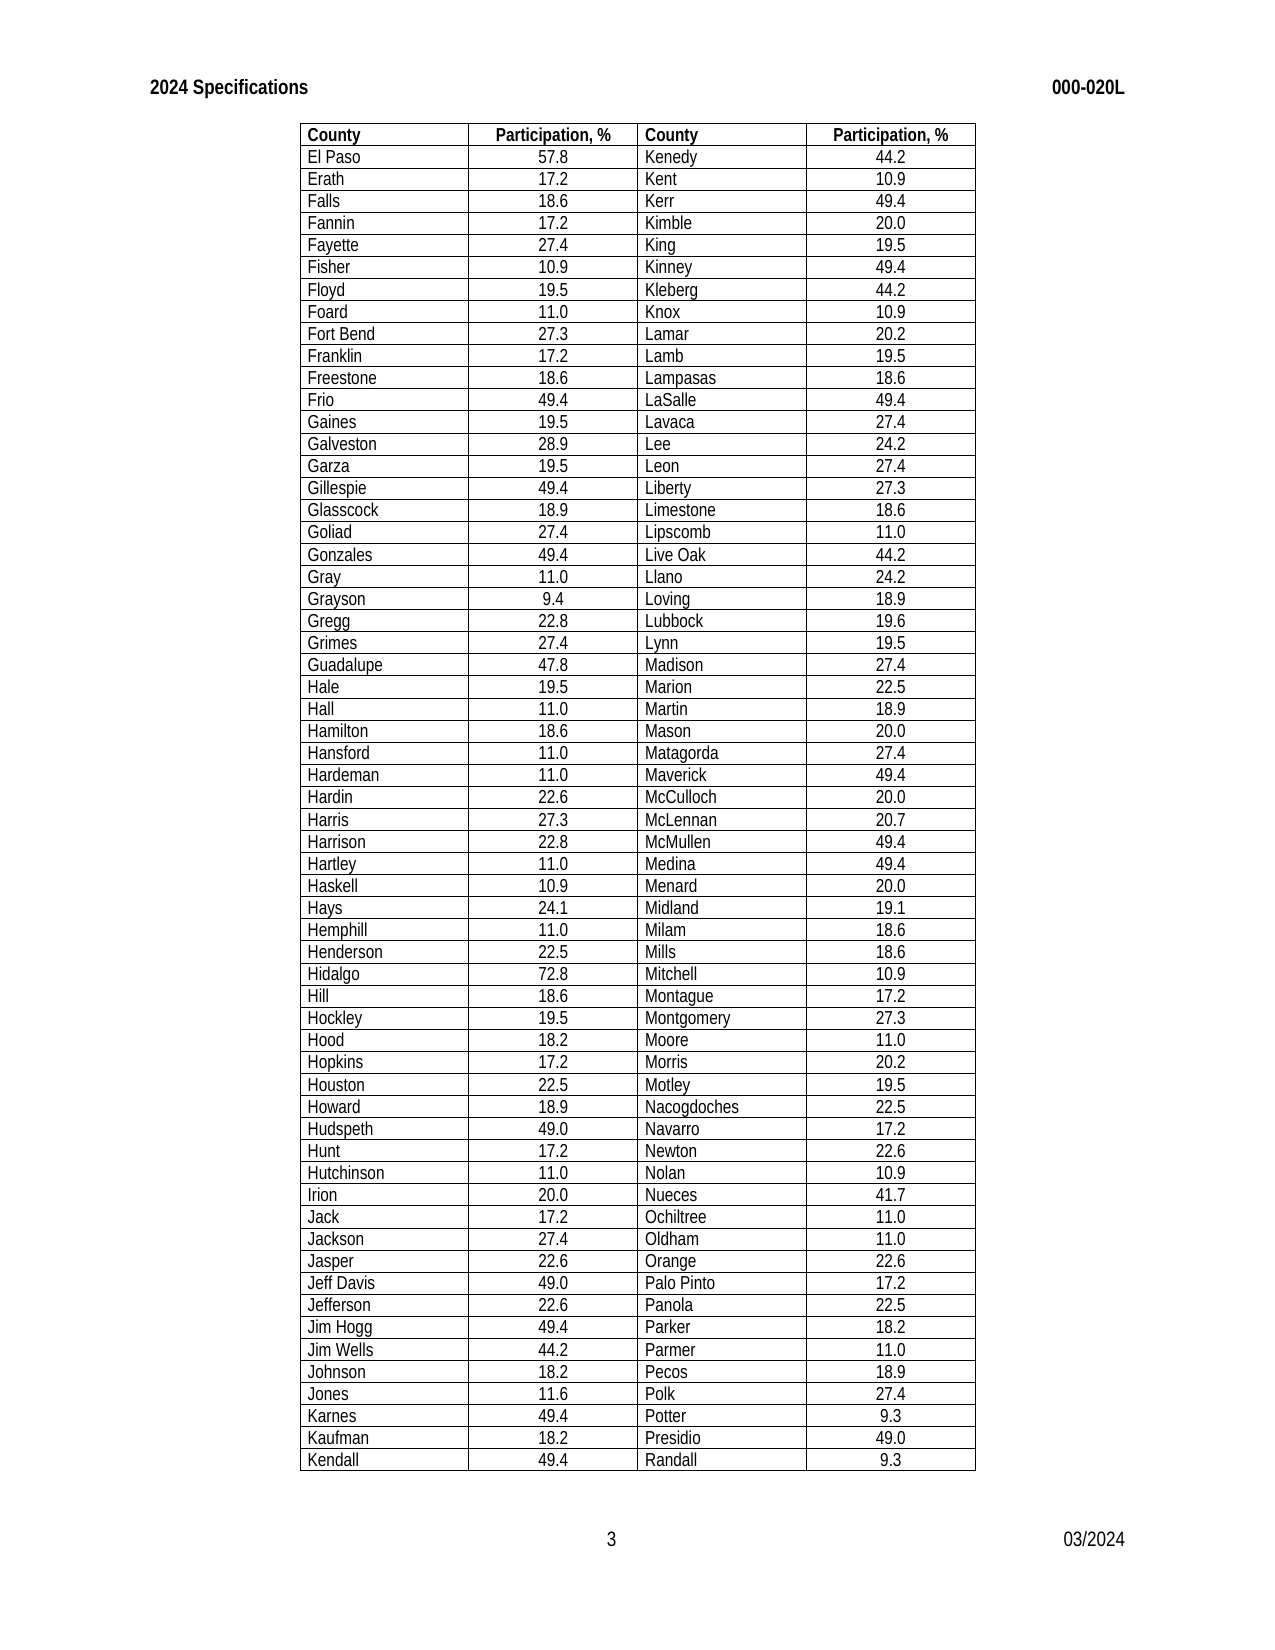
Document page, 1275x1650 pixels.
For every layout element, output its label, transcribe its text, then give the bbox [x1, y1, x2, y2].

table_cell 18.9 [807, 699, 975, 719]
table_cell Knox [638, 301, 806, 322]
table_cell McCulloch [638, 787, 806, 808]
table_cell Fayette [301, 235, 468, 256]
table_cell Gonzales [301, 544, 468, 565]
table_cell 24.1 [469, 897, 637, 918]
table_cell Kerr [638, 191, 806, 212]
table_cell 18.2 [469, 1427, 637, 1448]
table_cell 17.2 [469, 213, 637, 234]
table_cell Loving [638, 588, 806, 609]
table_header County [301, 124, 468, 145]
table_cell 19.1 [807, 897, 975, 918]
table_cell Jefferson [301, 1295, 468, 1316]
table_cell 17.2 [807, 1118, 975, 1139]
table_cell Mason [638, 721, 806, 742]
table_cell 27.4 [807, 456, 975, 477]
table_header County [638, 124, 806, 145]
table_cell Lavaca [638, 411, 806, 432]
table_cell Live Oak [638, 544, 806, 565]
table_cell Irion [301, 1184, 468, 1205]
table_cell 17.2 [469, 345, 637, 366]
table_cell 9.3 [807, 1449, 975, 1470]
table_cell 11.6 [469, 1383, 637, 1404]
table_cell 19.5 [469, 456, 637, 477]
table_cell Navarro [638, 1118, 806, 1139]
table_cell 72.8 [469, 964, 637, 984]
table_cell 19.5 [807, 1074, 975, 1095]
table_cell Kinney [638, 257, 806, 278]
table_cell 19.6 [807, 610, 975, 631]
table_cell Mitchell [638, 964, 806, 984]
table_cell Nueces [638, 1184, 806, 1205]
table_cell 10.9 [469, 257, 637, 278]
table_cell 18.6 [807, 367, 975, 388]
table_cell 10.9 [807, 1162, 975, 1183]
table_cell 11.0 [807, 1206, 975, 1227]
table_cell McLennan [638, 809, 806, 830]
table_cell Erath [301, 169, 468, 189]
table_cell Midland [638, 897, 806, 918]
table_cell 49.4 [469, 544, 637, 565]
table_cell 17.2 [807, 986, 975, 1007]
table_cell 49.4 [807, 389, 975, 410]
table_cell Lampasas [638, 367, 806, 388]
table_cell 19.5 [469, 676, 637, 697]
table_cell 27.4 [807, 411, 975, 432]
table_cell Fisher [301, 257, 468, 278]
table_cell 18.6 [807, 500, 975, 521]
table_cell 22.6 [807, 1251, 975, 1272]
table_cell 18.9 [807, 588, 975, 609]
table_cell King [638, 235, 806, 256]
table_cell 11.0 [469, 699, 637, 719]
table_cell Limestone [638, 500, 806, 521]
table_cell 22.5 [807, 1295, 975, 1316]
table_cell Hays [301, 897, 468, 918]
table_cell 27.4 [807, 743, 975, 764]
table_cell 18.2 [807, 1317, 975, 1338]
table_cell 17.2 [469, 1140, 637, 1161]
table_header Participation, % [807, 124, 975, 145]
table_cell 19.5 [469, 411, 637, 432]
table_cell 19.5 [469, 279, 637, 300]
table_cell 11.0 [469, 853, 637, 874]
table_cell Harrison [301, 831, 468, 852]
table_cell 18.6 [807, 941, 975, 962]
table_cell LaSalle [638, 389, 806, 410]
table_cell 27.4 [469, 522, 637, 543]
table_cell Fannin [301, 213, 468, 234]
table_cell 22.6 [469, 787, 637, 808]
table_cell 22.5 [469, 941, 637, 962]
table_cell Ochiltree [638, 1206, 806, 1227]
table_cell Hardin [301, 787, 468, 808]
table_cell Nolan [638, 1162, 806, 1183]
table_cell Frio [301, 389, 468, 410]
table_cell 22.6 [807, 1140, 975, 1161]
table_cell 11.0 [469, 765, 637, 786]
table_cell 44.2 [469, 1339, 637, 1360]
table_cell Medina [638, 853, 806, 874]
table_cell 20.2 [807, 323, 975, 344]
table_cell 27.4 [469, 632, 637, 653]
table_cell Martin [638, 699, 806, 719]
table_cell Jackson [301, 1229, 468, 1249]
table_cell 11.0 [807, 1030, 975, 1051]
table_cell Hale [301, 676, 468, 697]
table_cell Hutchinson [301, 1162, 468, 1183]
table_cell 19.5 [469, 1008, 637, 1029]
table_cell Lynn [638, 632, 806, 653]
table_cell 17.2 [469, 1206, 637, 1227]
table_cell Gray [301, 566, 468, 587]
table_cell Kenedy [638, 146, 806, 167]
table_cell El Paso [301, 146, 468, 167]
table_cell Glasscock [301, 500, 468, 521]
table_cell Hemphill [301, 919, 468, 940]
table_cell 11.0 [807, 1339, 975, 1360]
table_cell 27.4 [469, 235, 637, 256]
table_cell Palo Pinto [638, 1273, 806, 1294]
table_cell Lee [638, 434, 806, 454]
table_cell Foard [301, 301, 468, 322]
table_cell Mills [638, 941, 806, 962]
table_cell 17.2 [807, 1273, 975, 1294]
table_cell 41.7 [807, 1184, 975, 1205]
table_cell 22.8 [469, 831, 637, 852]
table_cell 11.0 [469, 566, 637, 587]
table_cell Hartley [301, 853, 468, 874]
table_cell Floyd [301, 279, 468, 300]
table_cell 22.8 [469, 610, 637, 631]
table_cell Marion [638, 676, 806, 697]
table_cell Hamilton [301, 721, 468, 742]
table_cell Pecos [638, 1361, 806, 1382]
table_cell 17.2 [469, 1052, 637, 1073]
table_cell 18.6 [469, 721, 637, 742]
table_cell Henderson [301, 941, 468, 962]
table_cell Gillespie [301, 478, 468, 499]
table_cell 49.4 [469, 1449, 637, 1470]
table_cell 18.9 [807, 1361, 975, 1382]
table_cell 24.2 [807, 434, 975, 454]
table_cell Hall [301, 699, 468, 719]
table_cell Randall [638, 1449, 806, 1470]
table_cell Potter [638, 1405, 806, 1426]
table_cell Kent [638, 169, 806, 189]
table_cell 22.6 [469, 1251, 637, 1272]
table_cell 27.3 [807, 1008, 975, 1029]
table_cell Hudspeth [301, 1118, 468, 1139]
table_cell 11.0 [469, 743, 637, 764]
table_cell Hockley [301, 1008, 468, 1029]
table_cell 11.0 [807, 522, 975, 543]
table_cell Orange [638, 1251, 806, 1272]
table_cell Haskell [301, 875, 468, 896]
table_cell Hardeman [301, 765, 468, 786]
table_cell 10.9 [807, 964, 975, 984]
table_cell Lubbock [638, 610, 806, 631]
table_cell 24.2 [807, 566, 975, 587]
table_cell 18.2 [469, 1030, 637, 1051]
table_cell 11.0 [469, 301, 637, 322]
table_cell Garza [301, 456, 468, 477]
table_cell Morris [638, 1052, 806, 1073]
table_cell 28.9 [469, 434, 637, 454]
table_cell Howard [301, 1096, 468, 1117]
table_cell 20.2 [807, 1052, 975, 1073]
table_cell 22.5 [807, 676, 975, 697]
table_cell 20.0 [807, 721, 975, 742]
table_cell Oldham [638, 1229, 806, 1249]
table_cell 49.4 [807, 831, 975, 852]
table_cell 10.9 [807, 301, 975, 322]
table_cell Montgomery [638, 1008, 806, 1029]
table_cell Lamb [638, 345, 806, 366]
table_cell Grimes [301, 632, 468, 653]
table_cell 20.7 [807, 809, 975, 830]
table_cell 18.6 [469, 191, 637, 212]
table_cell Nacogdoches [638, 1096, 806, 1117]
table_cell 10.9 [807, 169, 975, 189]
table_header Participation, % [469, 124, 637, 145]
table_cell 49.4 [807, 257, 975, 278]
table_cell Jim Wells [301, 1339, 468, 1360]
table_cell Jim Hogg [301, 1317, 468, 1338]
table_cell Karnes [301, 1405, 468, 1426]
table_cell 18.2 [469, 1361, 637, 1382]
table_cell Motley [638, 1074, 806, 1095]
table_cell 49.4 [807, 191, 975, 212]
table_cell Maverick [638, 765, 806, 786]
table_cell 44.2 [807, 544, 975, 565]
table_cell 18.9 [469, 1096, 637, 1117]
table_cell 18.6 [807, 919, 975, 940]
table_cell Harris [301, 809, 468, 830]
table_cell 22.5 [807, 1096, 975, 1117]
table_cell Hansford [301, 743, 468, 764]
table_cell 10.9 [469, 875, 637, 896]
table_cell 49.4 [469, 1317, 637, 1338]
table_cell Hidalgo [301, 964, 468, 984]
table_cell Liberty [638, 478, 806, 499]
table_cell Parmer [638, 1339, 806, 1360]
table_cell 20.0 [469, 1184, 637, 1205]
table_cell 19.5 [807, 632, 975, 653]
table_cell 18.6 [469, 367, 637, 388]
table_cell McMullen [638, 831, 806, 852]
table_cell Franklin [301, 345, 468, 366]
table_cell 27.4 [807, 1383, 975, 1404]
table_cell 44.2 [807, 279, 975, 300]
table_cell Montague [638, 986, 806, 1007]
table_cell Jeff Davis [301, 1273, 468, 1294]
table_cell 44.2 [807, 146, 975, 167]
table_cell 49.0 [469, 1273, 637, 1294]
table_cell Hunt [301, 1140, 468, 1161]
table_cell 49.4 [469, 389, 637, 410]
table_cell 22.5 [469, 1074, 637, 1095]
table_cell 27.4 [807, 654, 975, 675]
table_cell Lamar [638, 323, 806, 344]
table_cell Menard [638, 875, 806, 896]
table_cell Kendall [301, 1449, 468, 1470]
table_cell Gaines [301, 411, 468, 432]
table_cell Parker [638, 1317, 806, 1338]
table_cell Moore [638, 1030, 806, 1051]
table_cell Gregg [301, 610, 468, 631]
table_cell 22.6 [469, 1295, 637, 1316]
table_cell Lipscomb [638, 522, 806, 543]
table_cell Kimble [638, 213, 806, 234]
table_cell 27.3 [469, 323, 637, 344]
table_cell Jack [301, 1206, 468, 1227]
table_cell 27.3 [807, 478, 975, 499]
table_cell 11.0 [469, 1162, 637, 1183]
table_cell Houston [301, 1074, 468, 1095]
table_cell Presidio [638, 1427, 806, 1448]
table_cell 9.3 [807, 1405, 975, 1426]
table_cell Grayson [301, 588, 468, 609]
table_cell Hopkins [301, 1052, 468, 1073]
table_cell Panola [638, 1295, 806, 1316]
table_cell 19.5 [807, 235, 975, 256]
table_cell Newton [638, 1140, 806, 1161]
table_cell 57.8 [469, 146, 637, 167]
table_cell Kaufman [301, 1427, 468, 1448]
table_cell 49.4 [469, 1405, 637, 1426]
table_cell Fort Bend [301, 323, 468, 344]
table_cell 49.4 [469, 478, 637, 499]
table_cell 9.4 [469, 588, 637, 609]
table_cell 27.4 [469, 1229, 637, 1249]
table_cell 27.3 [469, 809, 637, 830]
table_cell Hill [301, 986, 468, 1007]
table_cell Falls [301, 191, 468, 212]
table_cell 11.0 [469, 919, 637, 940]
table_cell 11.0 [807, 1229, 975, 1249]
table_cell Polk [638, 1383, 806, 1404]
table_cell Galveston [301, 434, 468, 454]
table_cell Matagorda [638, 743, 806, 764]
table_cell 18.9 [469, 500, 637, 521]
table_cell 17.2 [469, 169, 637, 189]
table_cell 19.5 [807, 345, 975, 366]
table_cell Goliad [301, 522, 468, 543]
table_cell 49.0 [807, 1427, 975, 1448]
table_cell 20.0 [807, 787, 975, 808]
table_cell Freestone [301, 367, 468, 388]
table_cell 20.0 [807, 875, 975, 896]
table_cell Jones [301, 1383, 468, 1404]
table_cell Kleberg [638, 279, 806, 300]
table_cell Madison [638, 654, 806, 675]
table_cell Guadalupe [301, 654, 468, 675]
table_cell 20.0 [807, 213, 975, 234]
table_cell Johnson [301, 1361, 468, 1382]
table_cell 49.0 [469, 1118, 637, 1139]
table_cell 18.6 [469, 986, 637, 1007]
table_cell Llano [638, 566, 806, 587]
table_cell Hood [301, 1030, 468, 1051]
table_cell 49.4 [807, 765, 975, 786]
table_cell Jasper [301, 1251, 468, 1272]
table_cell 49.4 [807, 853, 975, 874]
table_cell 47.8 [469, 654, 637, 675]
table_cell Leon [638, 456, 806, 477]
table_cell Milam [638, 919, 806, 940]
